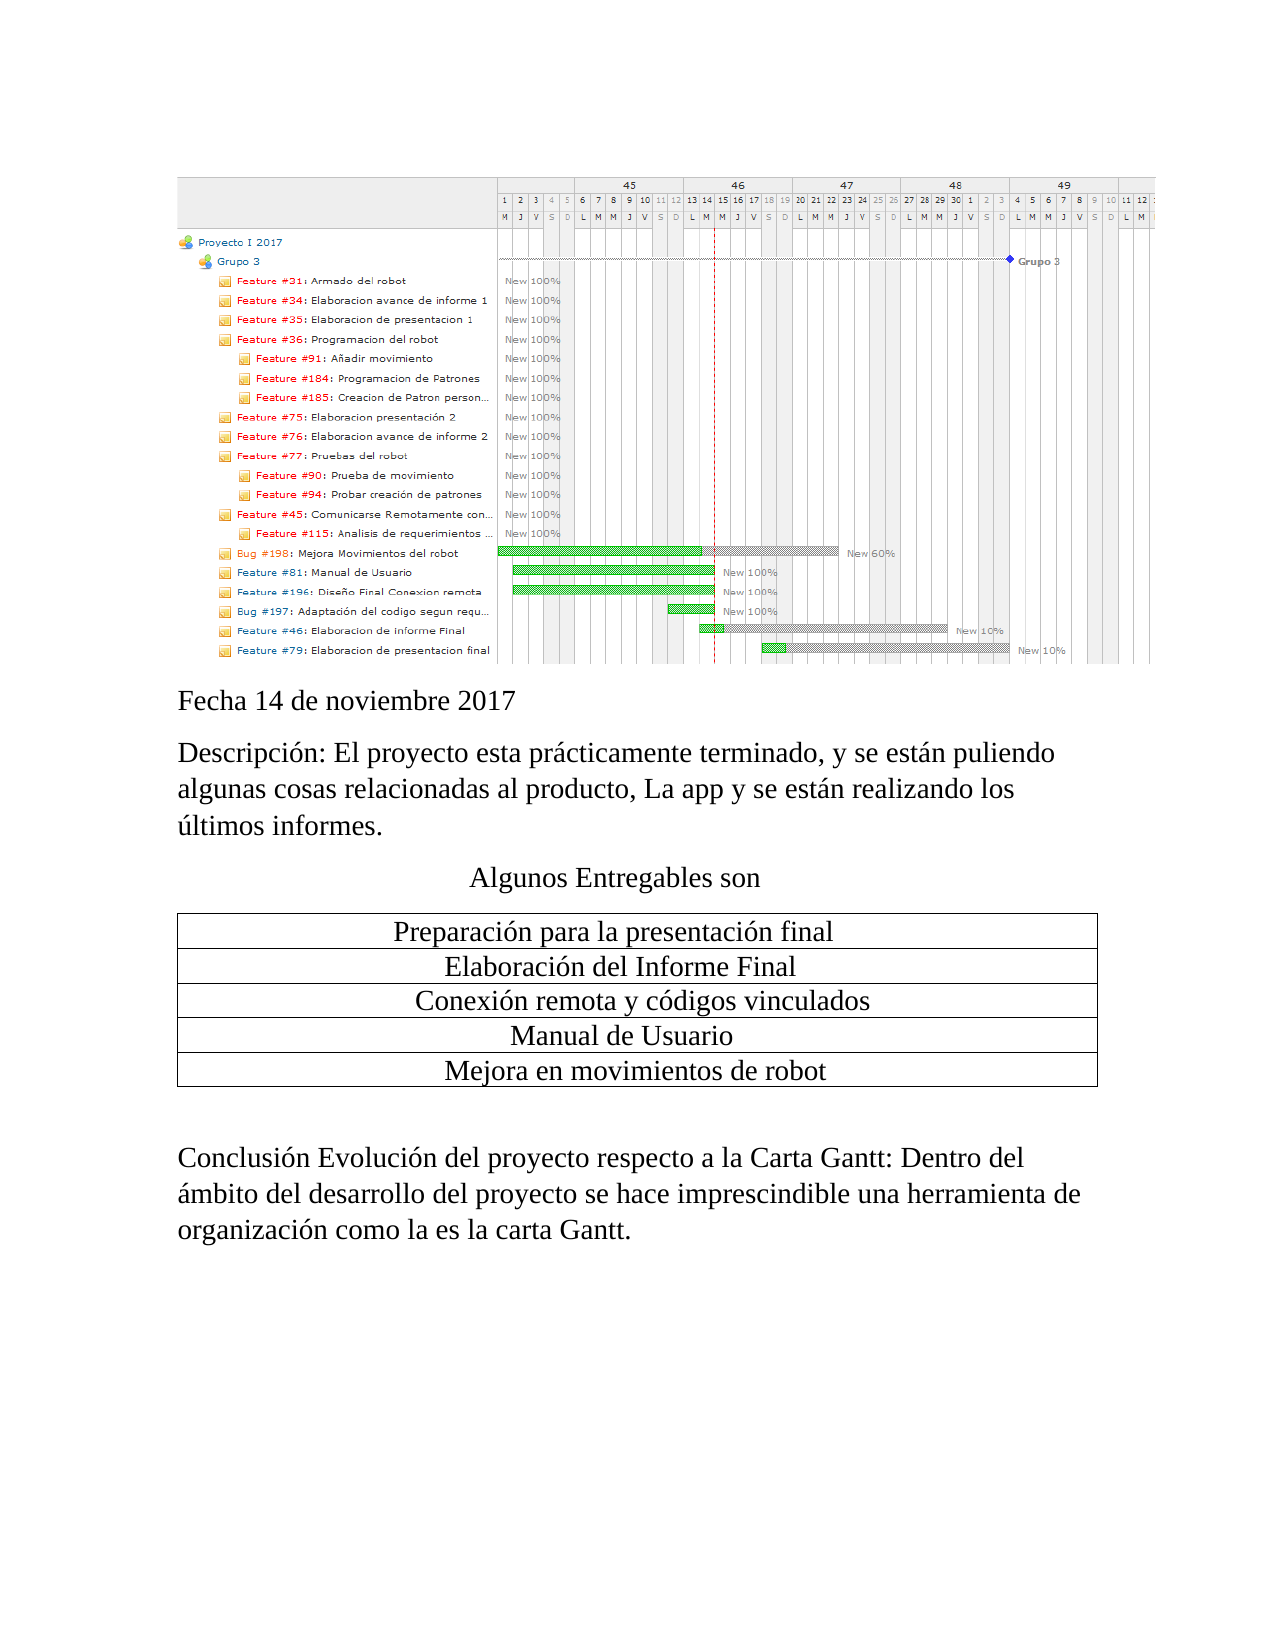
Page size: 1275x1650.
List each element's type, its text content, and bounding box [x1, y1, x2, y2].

text Algunos Entregables son [177, 861, 1098, 894]
table_cell Mejora en movimientos de robot [178, 1053, 1097, 1086]
table_cell Manual de Usuario [178, 1018, 1097, 1052]
text Conclusión Evolución del proyecto respecto a la Carta Gantt: Dentro del ámbito del desarrollo del proyecto se hace imprescindible una herramienta de organización como la es la carta Gantt. [177, 1140, 1098, 1246]
text Fecha 14 de noviembre 2017 [177, 683, 1098, 716]
table_cell Elaboración del Informe Final [178, 949, 1097, 982]
table_header Preparación para la presentación final [178, 914, 1097, 948]
text Descripción: El proyecto esta prácticamente terminado, y se están puliendo algunas cosas relacionadas al producto, La app y se están realizando los últimos informes. [177, 735, 1098, 841]
table_cell Conexión remota y códigos vinculados [178, 984, 1097, 1017]
